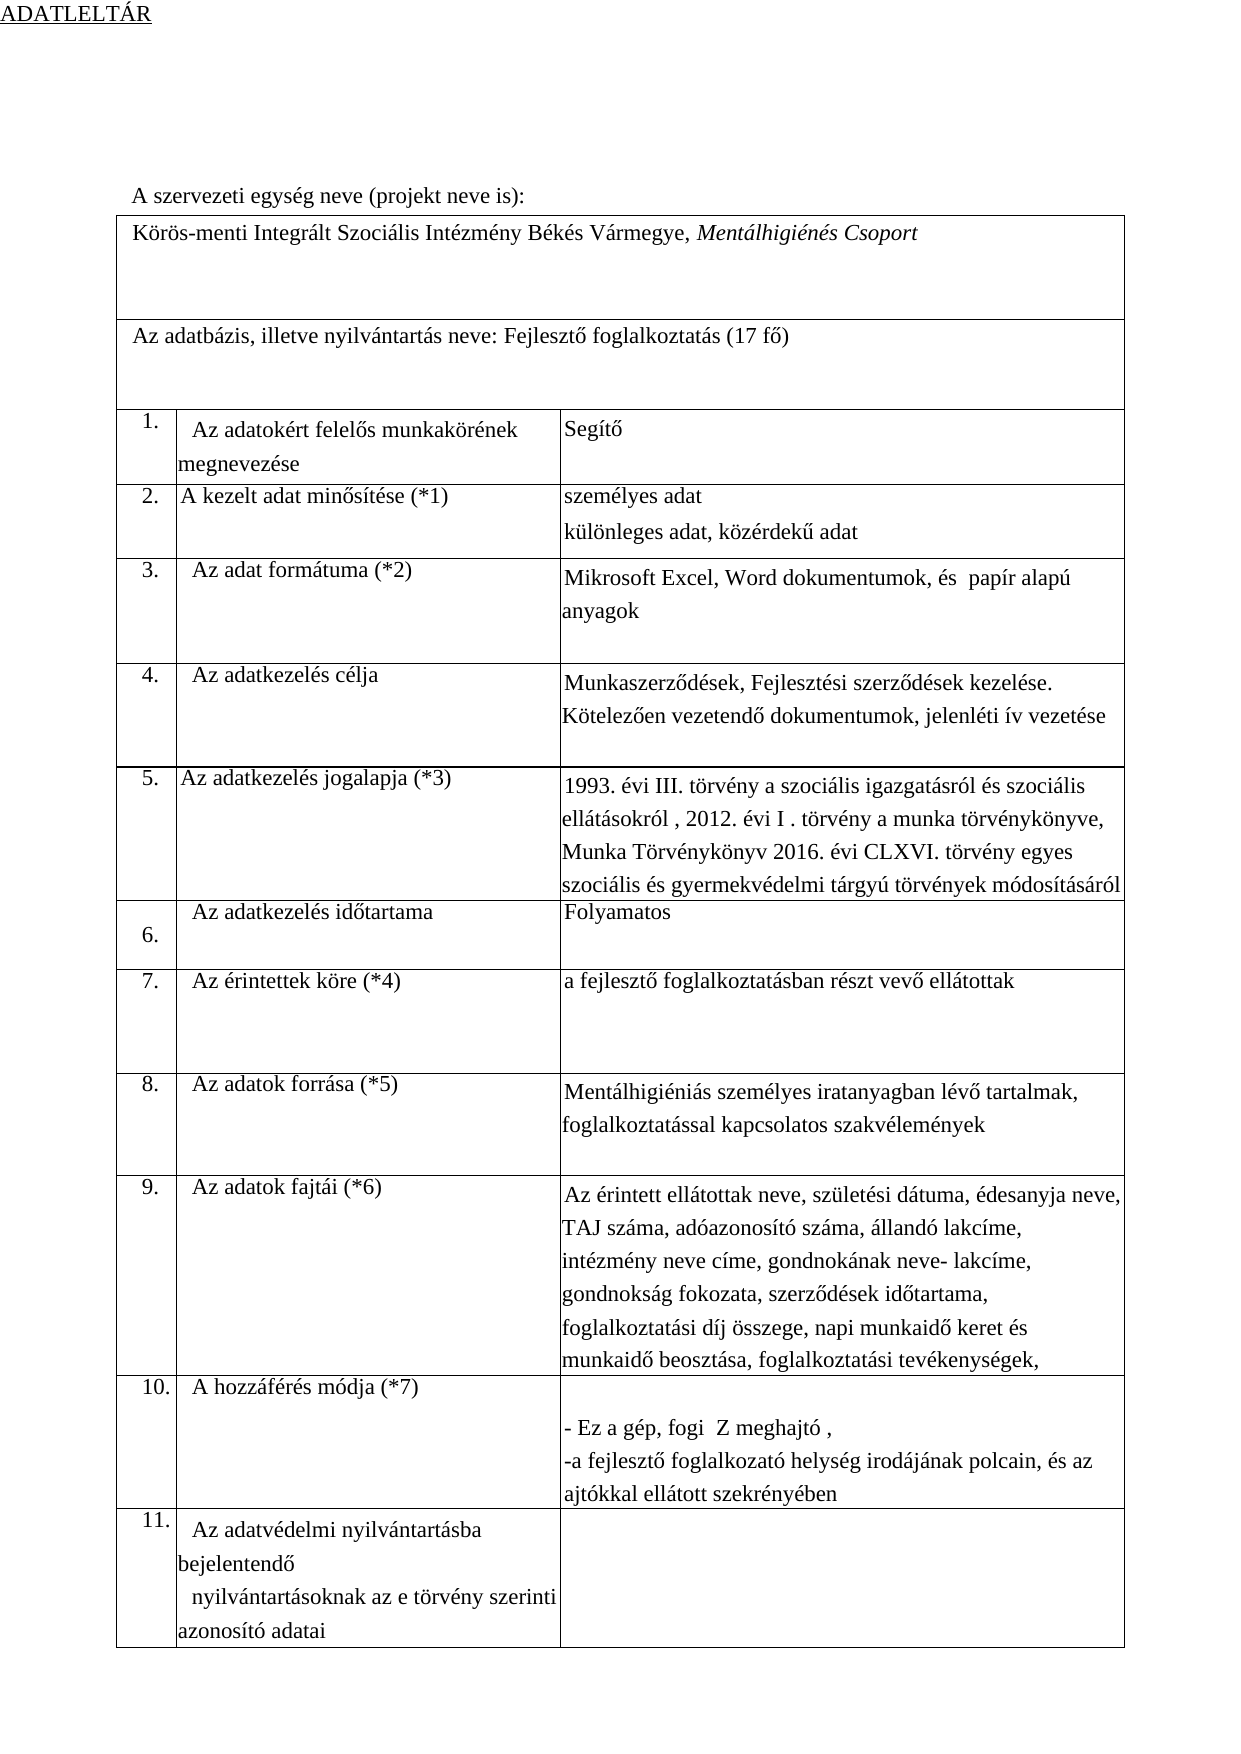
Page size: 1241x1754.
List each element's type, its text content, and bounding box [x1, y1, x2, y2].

table_cell 11. [117, 1509, 176, 1647]
table_cell 8. [117, 1074, 176, 1175]
table_cell Folyamatos [561, 901, 1124, 969]
table_cell Az adatkezelés célja [177, 664, 560, 766]
table_cell 3. [117, 559, 176, 663]
table_cell Az adatokért felelős munkakörének megnevezése [177, 410, 560, 484]
table_cell 1993. évi III. törvény a szociális igazgatásról és szociális ellátásokról , 2012. évi I . törvény a munka törvénykönyve, Munka Törvénykönyv 2016. évi CLXVI. törvény egyes szociális és gyermekvédelmi tárgyú törvények módosításáról , 2011. évi CXII. törvény az információs önrendelkezési jogról és az információszabadságról [561, 768, 1124, 900]
table_cell Az adat formátuma (*2) [177, 559, 560, 663]
table_cell Segítő [561, 410, 1124, 484]
table_cell Az adatok forrása (*5) [177, 1074, 560, 1175]
table_cell 4. [117, 664, 176, 766]
table_cell 9. [117, 1176, 176, 1375]
table_cell személyes adat különleges adat, közérdekű adat [561, 485, 1124, 558]
table_cell Az adatkezelés időtartama [177, 901, 560, 969]
table_cell Mentálhigiéniás személyes iratanyagban lévő tartalmak, foglalkoztatással kapcsolatos szakvélemények [561, 1074, 1124, 1175]
table_cell Munkaszerződések, Fejlesztési szerződések kezelése. Kötelezően vezetendő dokumentumok, jelenléti ív vezetése [561, 664, 1124, 766]
table_cell 7. [117, 970, 176, 1072]
table_cell 5. [117, 768, 176, 900]
table_cell 2. [117, 485, 176, 558]
table_cell Az adatok fajtái (*6) [177, 1176, 560, 1375]
table_header A szervezeti egység neve (projekt neve is): Körös-menti Integrált Szociális Intézmény Békés Vármegye, Mentálhigiénés Csoport [117, 216, 1124, 319]
table_cell 6. [117, 901, 176, 969]
table_cell A hozzáférés módja (*7) [177, 1376, 560, 1508]
table_cell Az adatbázis, illetve nyilvántartás neve: Fejlesztő foglalkoztatás (17 fő) [117, 320, 1124, 409]
table_cell 1. [117, 410, 176, 484]
table_cell Az érintett ellátottak neve, születési dátuma, édesanyja neve, TAJ száma, adóazonosító száma, állandó lakcíme, intézmény neve címe, gondnokának neve- lakcíme, gondnokság fokozata, szerződések időtartama, foglalkoztatási díj összege, napi munkaidő keret és munkaidő beosztása, foglalkoztatási tevékenységek, foglalkoztatási rehabilitációs anamnézis, egyéni foglalkoztatási terv, egyéni foglalkozatási terv felülvizsgálata [561, 1176, 1124, 1375]
table_cell Az érintettek köre (*4) [177, 970, 560, 1072]
table_cell a fejlesztő foglalkoztatásban részt vevő ellátottak [561, 970, 1124, 1072]
table_cell Az adatvédelmi nyilvántartásba bejelentendő nyilvántartásoknak az e törvény szerinti azonosító adatai [177, 1509, 560, 1647]
table_cell A kezelt adat minősítése (*1) [177, 485, 560, 558]
table_cell Az adatkezelés jogalapja (*3) [177, 768, 560, 900]
table_cell Mikrosoft Excel, Word dokumentumok, és papír alapú anyagok [561, 559, 1124, 663]
table_cell - Ez a gép, fogi Z meghajtó , -a fejlesztő foglalkozató helység irodájának polcain, és az ajtókkal ellátott szekrényében [561, 1376, 1124, 1508]
table_cell [561, 1509, 1124, 1647]
table_cell 10. [117, 1376, 176, 1508]
